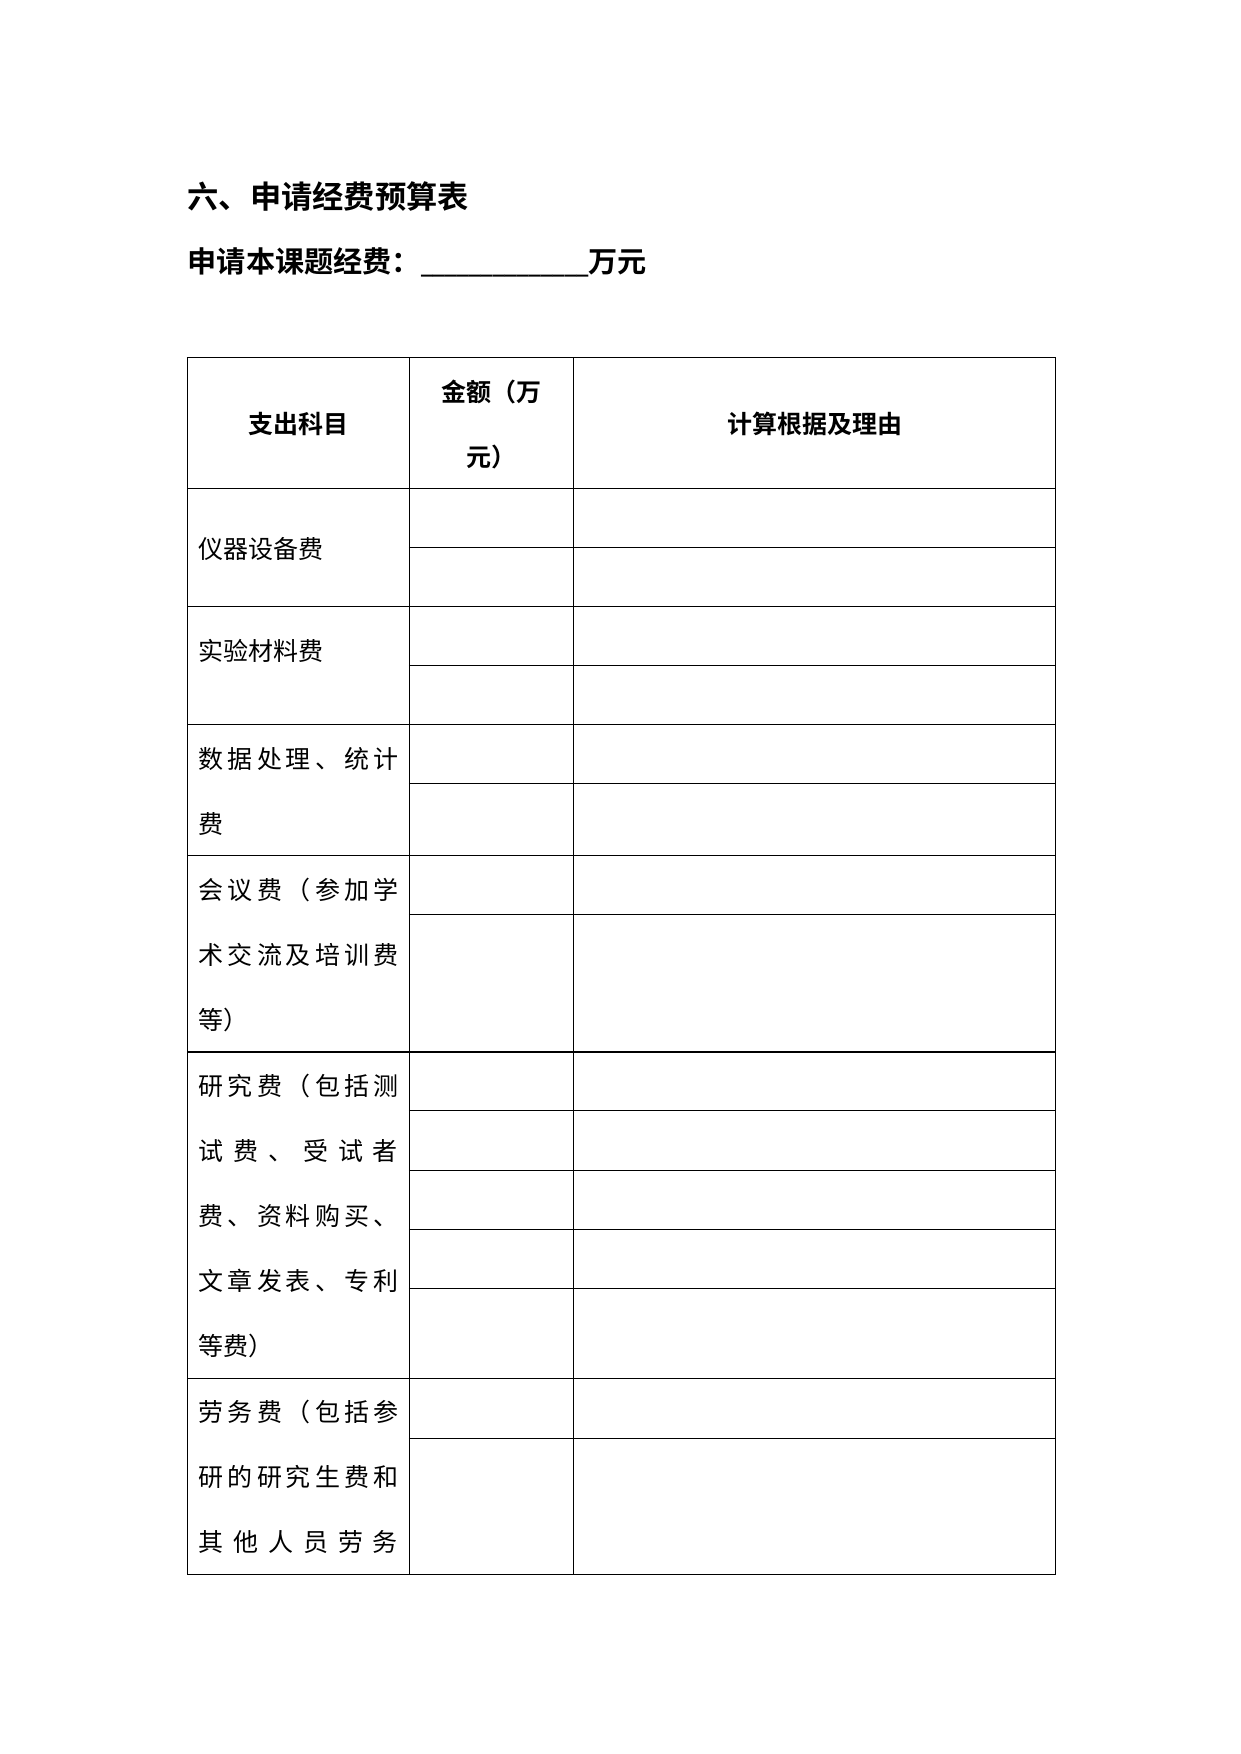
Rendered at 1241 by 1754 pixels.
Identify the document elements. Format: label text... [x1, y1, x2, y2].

table_header 计算根据及理由 [574, 358, 1055, 488]
table_cell 研究费（包括测试费、受试者费、资料购买、文章发表、专利等费） [188, 1053, 409, 1377]
table_cell [574, 666, 1055, 724]
table_cell [410, 1111, 573, 1169]
table_cell 仪器设备费 [188, 489, 409, 606]
table_cell 会议费（参加学术交流及培训费等） [188, 856, 409, 1051]
table_cell [574, 1171, 1055, 1228]
table_cell [410, 784, 573, 855]
table_cell [410, 548, 573, 606]
table_cell [574, 725, 1055, 783]
table_cell [574, 1053, 1055, 1110]
table_header 金额（万元） [410, 358, 573, 488]
table_cell 劳务费（包括参研的研究生费和其他人员劳务费） [188, 1379, 409, 1573]
table_cell [410, 489, 573, 547]
table_cell 数据处理、统计费 [188, 725, 409, 855]
table_cell [410, 915, 573, 1051]
table_cell [410, 1053, 573, 1110]
table_cell [574, 856, 1055, 914]
table_cell [574, 489, 1055, 547]
table_cell [410, 725, 573, 783]
table_cell [574, 607, 1055, 665]
table_cell [410, 1379, 573, 1438]
table_header 支出科目 [188, 358, 409, 488]
table_cell [574, 1379, 1055, 1438]
table_cell [410, 666, 573, 724]
text 六、申请经费预算表 [187, 162, 1053, 227]
table_cell [410, 856, 573, 914]
table_cell [410, 1230, 573, 1288]
table_cell [410, 1171, 573, 1228]
table_cell [574, 1439, 1055, 1573]
table_cell [574, 1111, 1055, 1169]
table_cell [410, 607, 573, 665]
text 申请本课题经费：______________万元 [187, 227, 1053, 292]
table_cell [574, 1230, 1055, 1288]
table_cell [574, 915, 1055, 1051]
table_cell [574, 784, 1055, 855]
table_cell 实验材料费 [188, 607, 409, 724]
table_cell [574, 548, 1055, 606]
table_cell [410, 1289, 573, 1377]
table_cell [574, 1289, 1055, 1377]
table_cell [410, 1439, 573, 1573]
